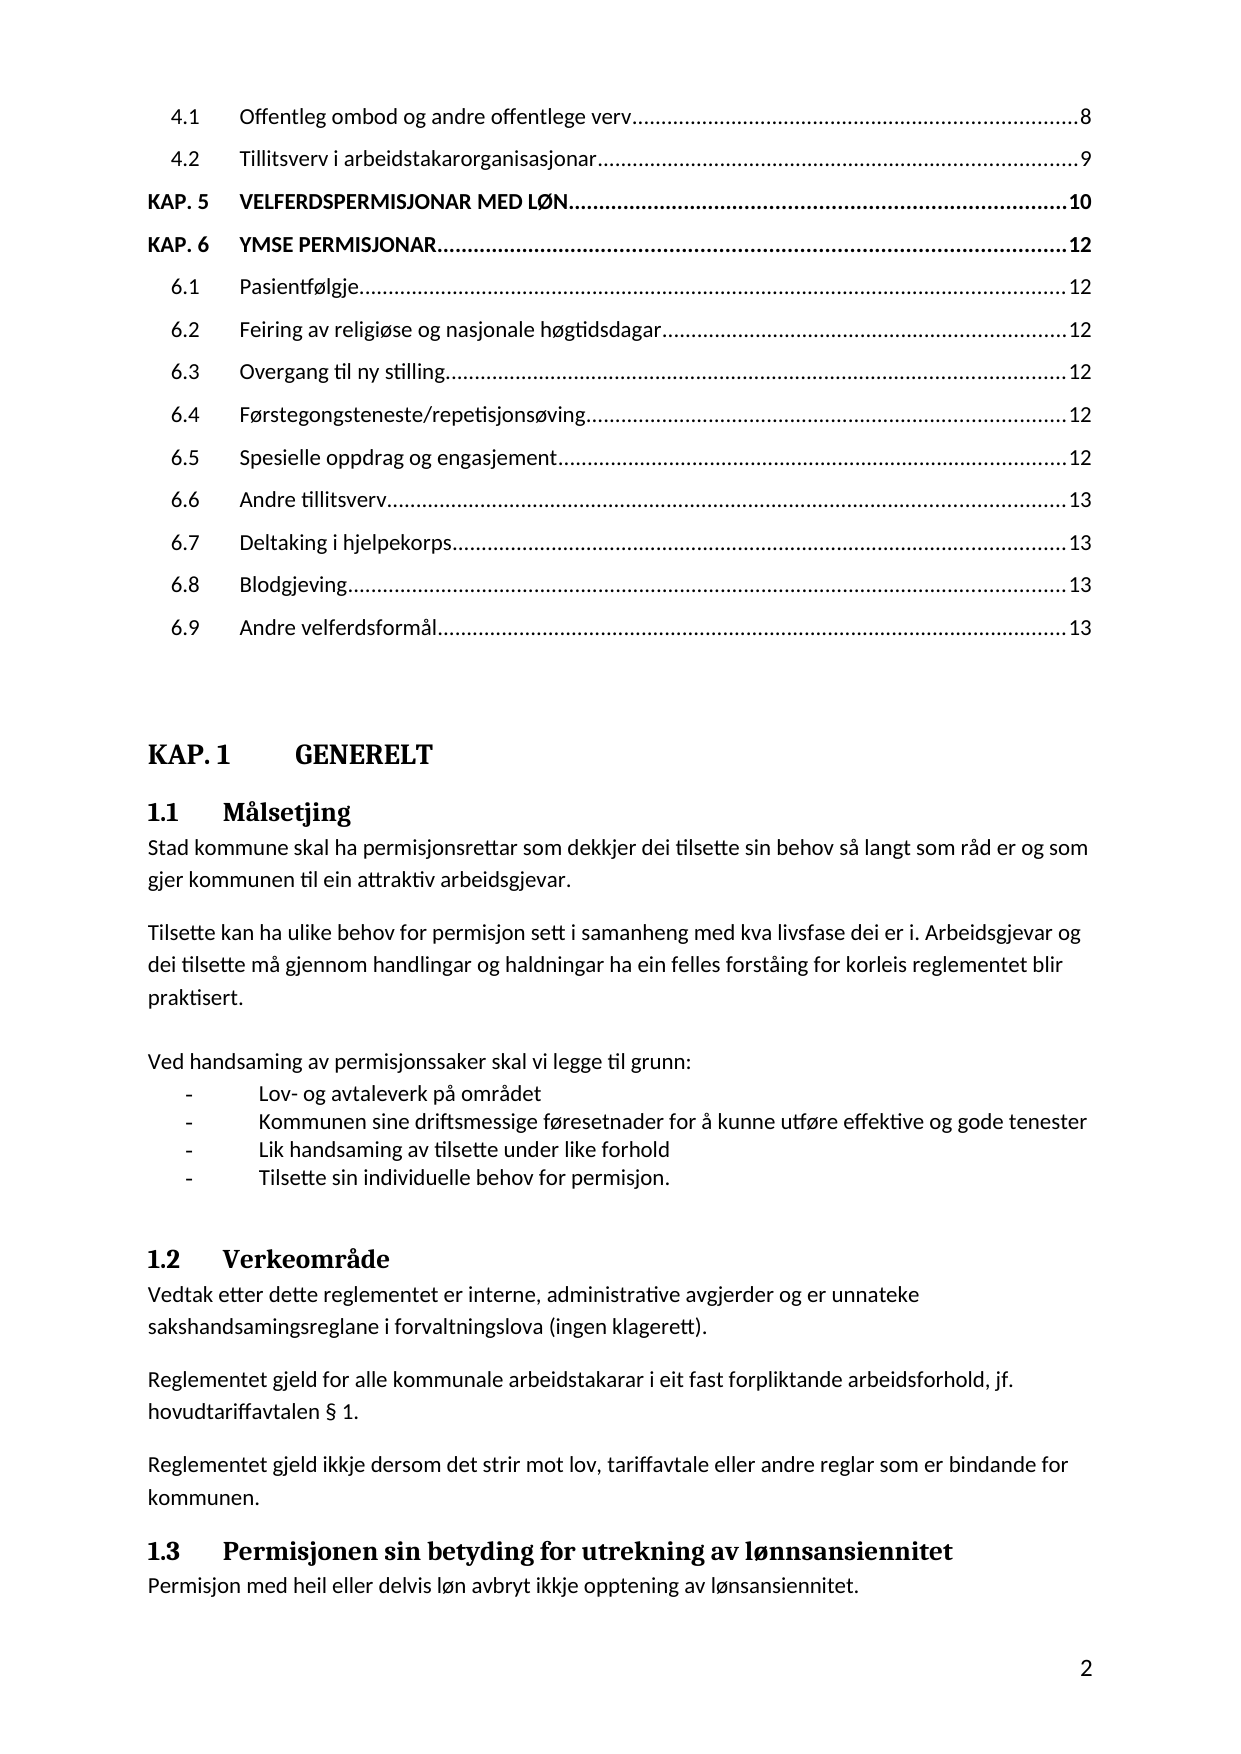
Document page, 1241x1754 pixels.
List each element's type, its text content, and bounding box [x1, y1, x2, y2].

subtitle Tilsette kan ha ulike behov for permisjon sett i samanheng med kva livsfase dei er i. Arbeidsgjevar og dei tilsette må gjennom handlingar og haldningar ha ein felles forståing for korleis reglementet blir praktisert. Ved handsaming av permisjonssaker skal vi legge til grunn: [148, 918, 1092, 1075]
list Kommunen sine driftsmessige føresetnader for å kunne utføre effektive og gode tenester [185, 1107, 1092, 1135]
text Reglementet gjeld for alle kommunale arbeidstakarar i eit fast forpliktande arbeidsforhold, jf. hovudtariffavtalen § 1. [148, 1365, 1092, 1425]
text Reglementet gjeld ikkje dersom det strir mot lov, tariffavtale eller andre reglar som er bindande for kommunen. [148, 1450, 1092, 1511]
list Lik handsaming av tilsette under like forhold [185, 1135, 1092, 1163]
subtitle KAP. 1 GENERELT [148, 738, 1092, 771]
subtitle Verkeområde [148, 1244, 1092, 1275]
subtitle Målsetjing [148, 797, 1092, 828]
list Lov- og avtaleverk på området [185, 1079, 1092, 1107]
text Vedtak etter dette reglementet er interne, administrative avgjerder og er unnateke sakshandsamingsreglane i forvaltningslova (ingen klagerett). [148, 1280, 1092, 1340]
text Stad kommune skal ha permisjonsrettar som dekkjer dei tilsette sin behov så langt som råd er og som gjer kommunen til ein attraktiv arbeidsgjevar. [148, 833, 1092, 893]
list Tilsette sin individuelle behov for permisjon. [185, 1163, 1092, 1191]
subtitle Permisjonen sin betyding for utrekning av lønnsansiennitet [148, 1536, 1092, 1567]
text Permisjon med heil eller delvis løn avbryt ikkje opptening av lønsansiennitet. [148, 1571, 1092, 1599]
